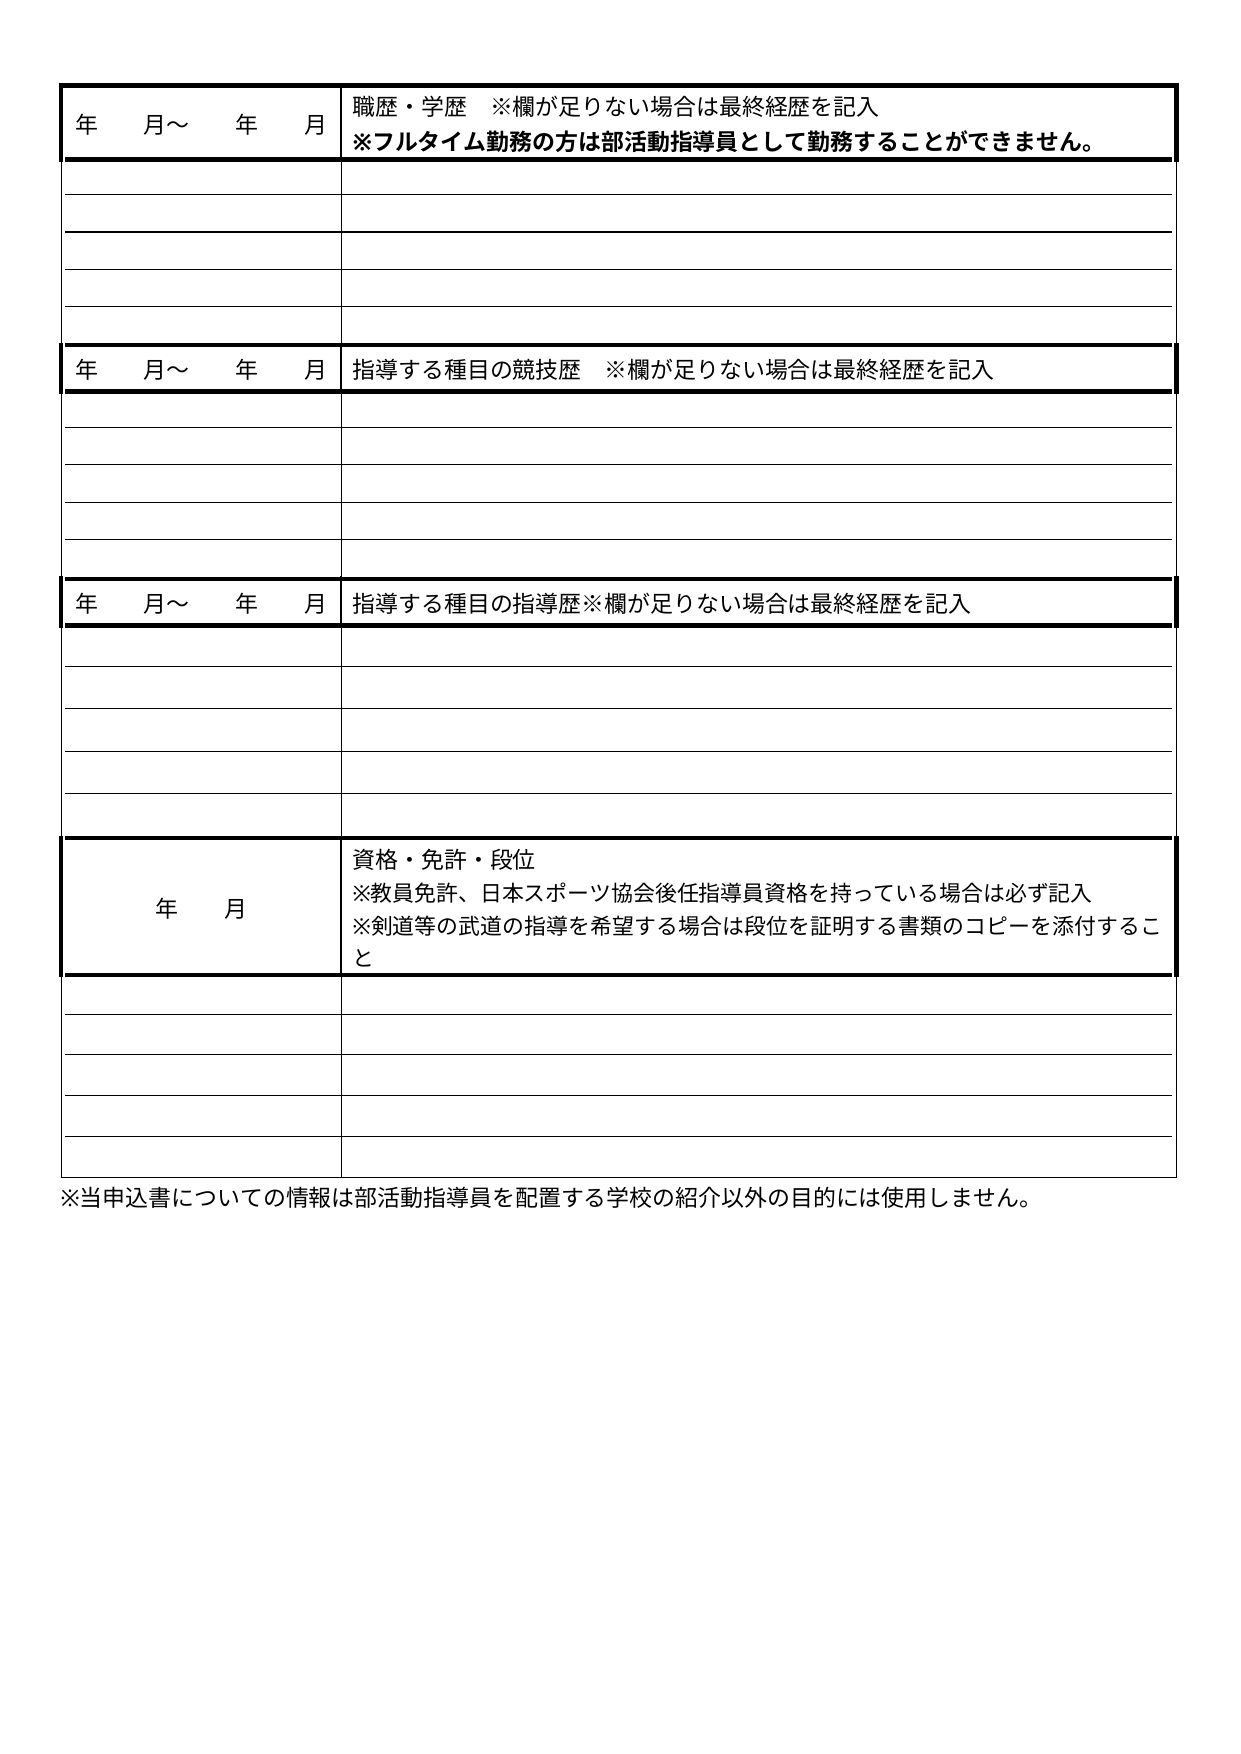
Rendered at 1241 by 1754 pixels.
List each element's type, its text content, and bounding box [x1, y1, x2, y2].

table_cell [342, 157, 1176, 194]
table_cell 職歴・学歴 ※欄が足りない場合は最終経歴を記入 ※フルタイム勤務の方は部活動指導員として勤務することができません。 [342, 88, 1174, 157]
table_cell 年 月～ 年 月 [63, 88, 340, 157]
table_cell [62, 539, 341, 576]
table_cell 資格・免許・段位 ※教員免許、日本スポーツ協会後任指導員資格を持っている場合は必ず記入 ※剣道等の武道の指導を希望する場合は段位を証明する書類のコピーを添付すること [342, 836, 1174, 972]
table_cell [62, 751, 341, 793]
table_cell [62, 793, 341, 836]
table_cell [62, 623, 341, 666]
table_cell [342, 973, 1176, 1013]
table_cell [62, 1014, 341, 1054]
table_cell [62, 194, 341, 231]
table_cell [342, 793, 1176, 836]
table_cell [62, 1095, 341, 1136]
table_cell [62, 157, 341, 194]
table_cell [342, 194, 1176, 231]
table_cell [62, 306, 341, 343]
table_cell 指導する種目の指導歴※欄が足りない場合は最終経歴を記入 [342, 576, 1174, 623]
text ※当申込書についての情報は部活動指導員を配置する学校の紹介以外の目的には使用しません。 [60, 1179, 1178, 1213]
table_cell [342, 231, 1176, 268]
table_cell [342, 464, 1176, 502]
table_cell 年 月～ 年 月 [63, 343, 340, 389]
table_cell [62, 427, 341, 464]
table_cell [62, 708, 341, 751]
table_cell [342, 1054, 1176, 1095]
table_cell [342, 539, 1176, 576]
table_cell 指導する種目の競技歴 ※欄が足りない場合は最終経歴を記入 [342, 343, 1174, 389]
table_cell [62, 231, 341, 268]
table_cell [342, 751, 1176, 793]
table_cell [62, 269, 341, 306]
table_cell [342, 269, 1176, 306]
table_cell [62, 389, 341, 427]
table_cell [62, 1136, 341, 1177]
table_cell [342, 708, 1176, 751]
table_cell [62, 1054, 341, 1095]
table_cell 年 月 [63, 836, 340, 972]
table_cell [62, 666, 341, 708]
table_cell [342, 502, 1176, 539]
table_cell [342, 666, 1176, 708]
table_cell [342, 1095, 1176, 1136]
table_cell [342, 1136, 1176, 1177]
table_cell [342, 306, 1176, 343]
table_cell [342, 427, 1176, 464]
table_cell [342, 623, 1176, 666]
table_cell 年 月～ 年 月 [63, 576, 340, 623]
table_cell [62, 464, 341, 502]
table_cell [342, 389, 1176, 427]
table_cell [62, 502, 341, 539]
table_cell [342, 1014, 1176, 1054]
table_cell [62, 973, 341, 1013]
